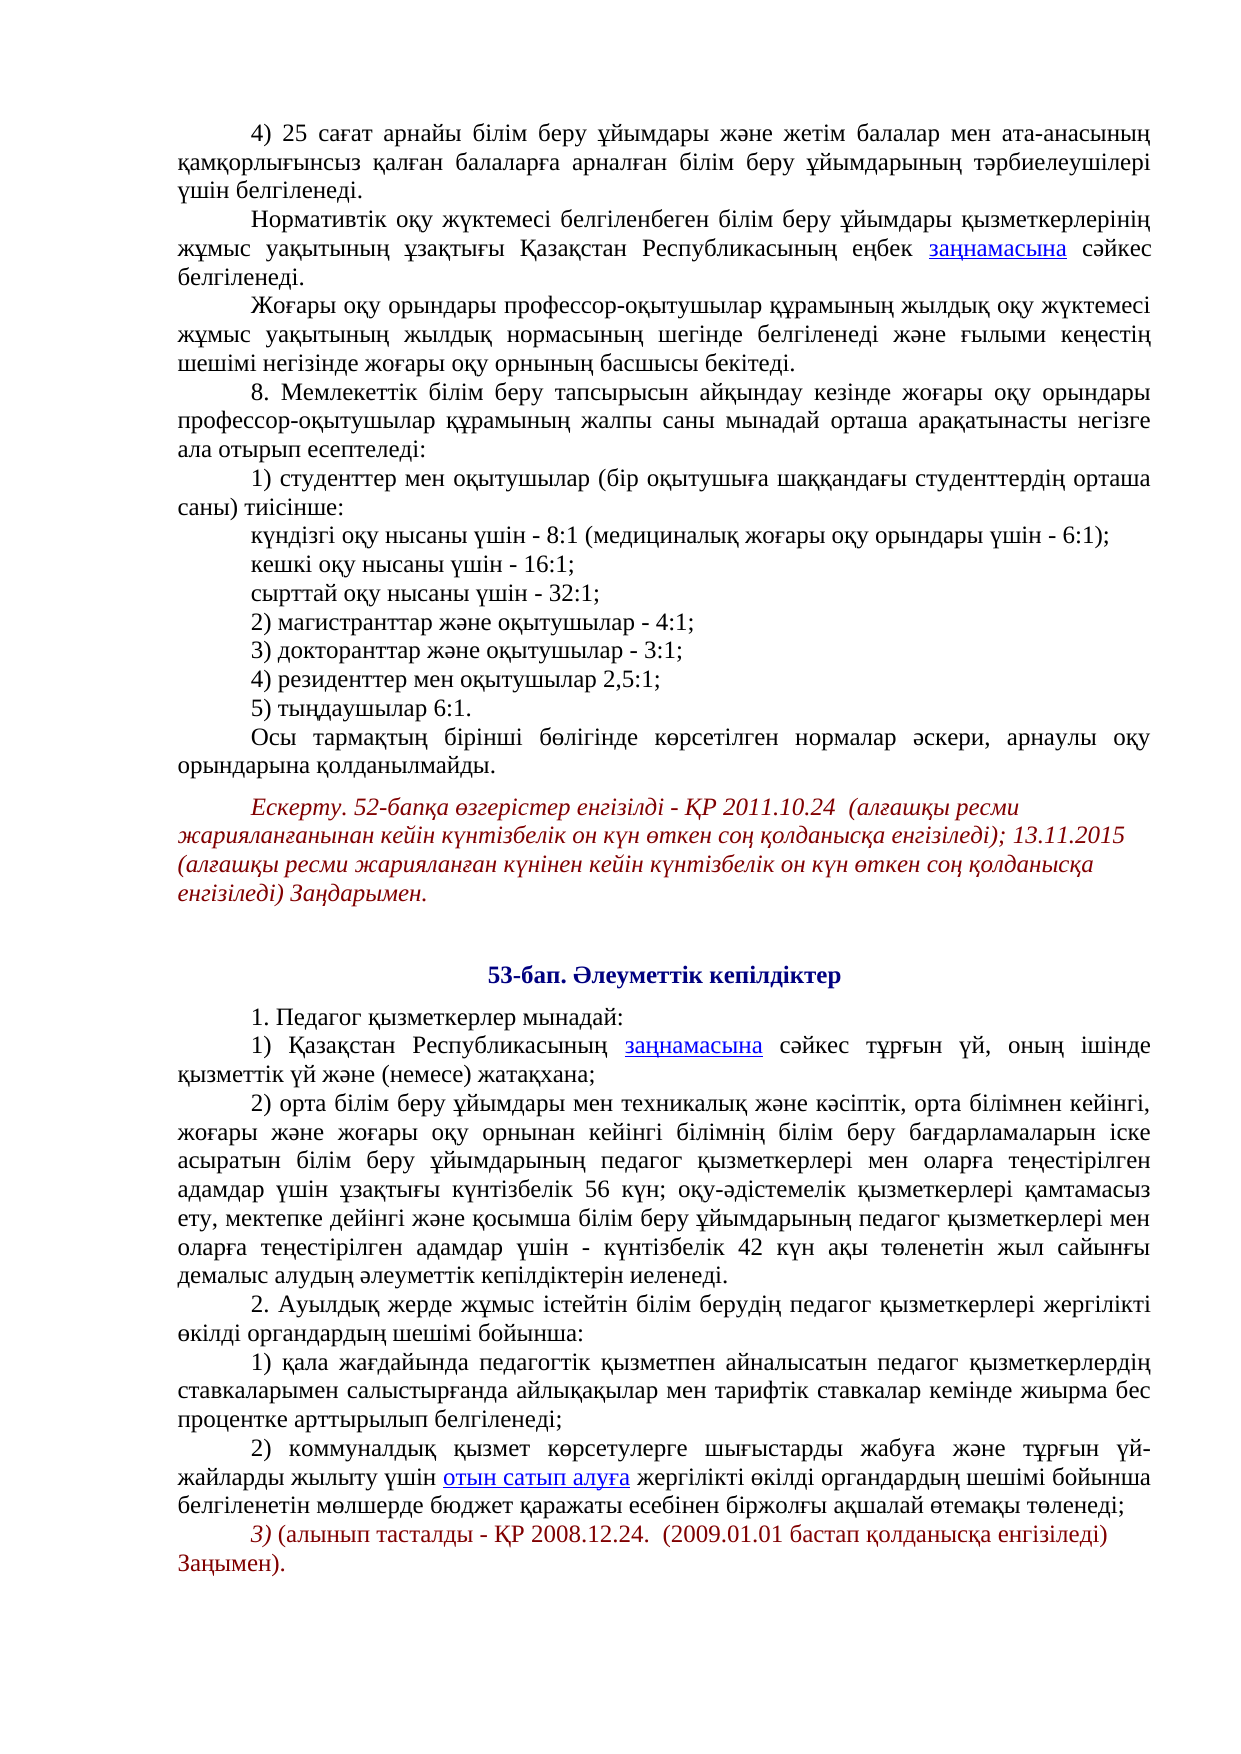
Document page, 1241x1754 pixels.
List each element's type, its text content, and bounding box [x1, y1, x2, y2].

text 1. Педагог қызметкерлер мынадай: [177, 1002, 1152, 1031]
text 5) тыңдаушылар 6:1. [177, 693, 1152, 722]
text 8. Мемлекеттік білім беру тапсырысын айқындау кезінде жоғары оқу орындары профессор-оқытушылар құрамының жалпы саны мынадай орташа арақатынасты негізге ала отырып есептеледі: [177, 377, 1152, 463]
text сырттай оқу нысаны үшін - 32:1; [177, 578, 1152, 607]
text 3) докторанттар және оқытушылар - 3:1; [177, 636, 1152, 664]
text 2) орта білім беру ұйымдары мен техникалық және кәсіптік, орта білімнен кейінгі, жоғары және жоғары оқу орнынан кейінгі білімнің білім беру бағдарламаларын іске асыратын білім беру ұйымдарының педагог қызметкерлері мен оларға теңестірілген адамдар үшін ұзақтығы күнтізбелік 56 күн; оқу-әдістемелік қызметкерлері қамтамасыз ету, мектепке дейінгі және қосымша білім беру ұйымдарының педагог қызметкерлері мен оларға теңестірілген адамдар үшін - күнтізбелік 42 күн ақы төленетін жыл сайынғы демалыс алудың әлеуметтік кепілдіктерін иеленеді. [177, 1088, 1152, 1289]
text Жоғары оқу орындары профессор-оқытушылар құрамының жылдық оқу жүктемесі жұмыс уақытының жылдық нормасының шегінде белгіленеді және ғылыми кеңестің шешімі негізінде жоғары оқу орнының басшысы бекітеді. [177, 291, 1152, 377]
text 3) (алынып тасталды - ҚР 2008.12.24. N 111-IV (2009.01.01 бастап қолданысқа енгізіледі) Заңымен). [177, 1519, 1152, 1577]
text 2) коммуналдық қызмет көрсетулерге шығыстарды жабуға және тұрғын үй-жайларды жылыту үшін отын сатып алуға жергілікті өкілді органдардың шешімі бойынша белгіленетін мөлшерде бюджет қаражаты есебінен біржолғы ақшалай өтемақы төленеді; [177, 1433, 1152, 1519]
text Нормативтік оқу жүктемесі белгіленбеген білім беру ұйымдары қызметкерлерінің жұмыс уақытының ұзақтығы Қазақстан Республикасының еңбек заңнамасына сәйкес белгіленеді. [177, 204, 1152, 291]
text кешкі оқу нысаны үшін - 16:1; [177, 549, 1152, 578]
text 1) студенттер мен оқытушылар (бір оқытушыға шаққандағы студенттердің орташа саны) тиісінше: [177, 463, 1152, 521]
text 4) резиденттер мен оқытушылар 2,5:1; [177, 664, 1152, 693]
text күндізгі оқу нысаны үшін - 8:1 (медициналық жоғары оқу орындары үшін - 6:1); [177, 521, 1152, 549]
text 53-бап. Әлеуметтік кепілдіктер [177, 961, 1152, 989]
text 2. Ауылдық жерде жұмыс істейтін білім берудің педагог қызметкерлері жергілікті өкілді органдардың шешімі бойынша: [177, 1289, 1152, 1347]
text Осы тармақтың бірінші бөлігінде көрсетілген нормалар әскери, арнаулы оқу орындарына қолданылмайды. [177, 722, 1152, 779]
text 1) қала жағдайында педагогтік қызметпен айналысатын педагог қызметкерлердің ставкаларымен салыстырғанда айлықақылар мен тарифтік ставкалар кемінде жиырма бес процентке арттырылып белгіленеді; [177, 1347, 1152, 1433]
text 1) Қазақстан Республикасының заңнамасына сәйкес тұрғын үй, оның ішінде қызметтік үй және (немесе) жатақхана; [177, 1031, 1152, 1088]
text 2) магистранттар және оқытушылар - 4:1; [177, 607, 1152, 636]
text Ескерту. 52-бапқа өзгерістер енгізілді - ҚР 2011.10.24 № 487-ІV (алғашқы ресми жарияланғанынан кейін күнтiзбелiк он күн өткен соң қолданысқа енгiзiледi); 13.11.2015 № 398-V (алғашқы ресми жарияланған күнінен кейін күнтізбелік он күн өткен соң қолданысқа енгізіледі) Заңдарымен. [177, 792, 1152, 907]
text 4) 25 сағат арнайы білім беру ұйымдары және жетім балалар мен ата-анасының қамқорлығынсыз қалған балаларға арналған білім беру ұйымдарының тәрбиелеушілері үшін белгіленеді. [177, 118, 1152, 204]
